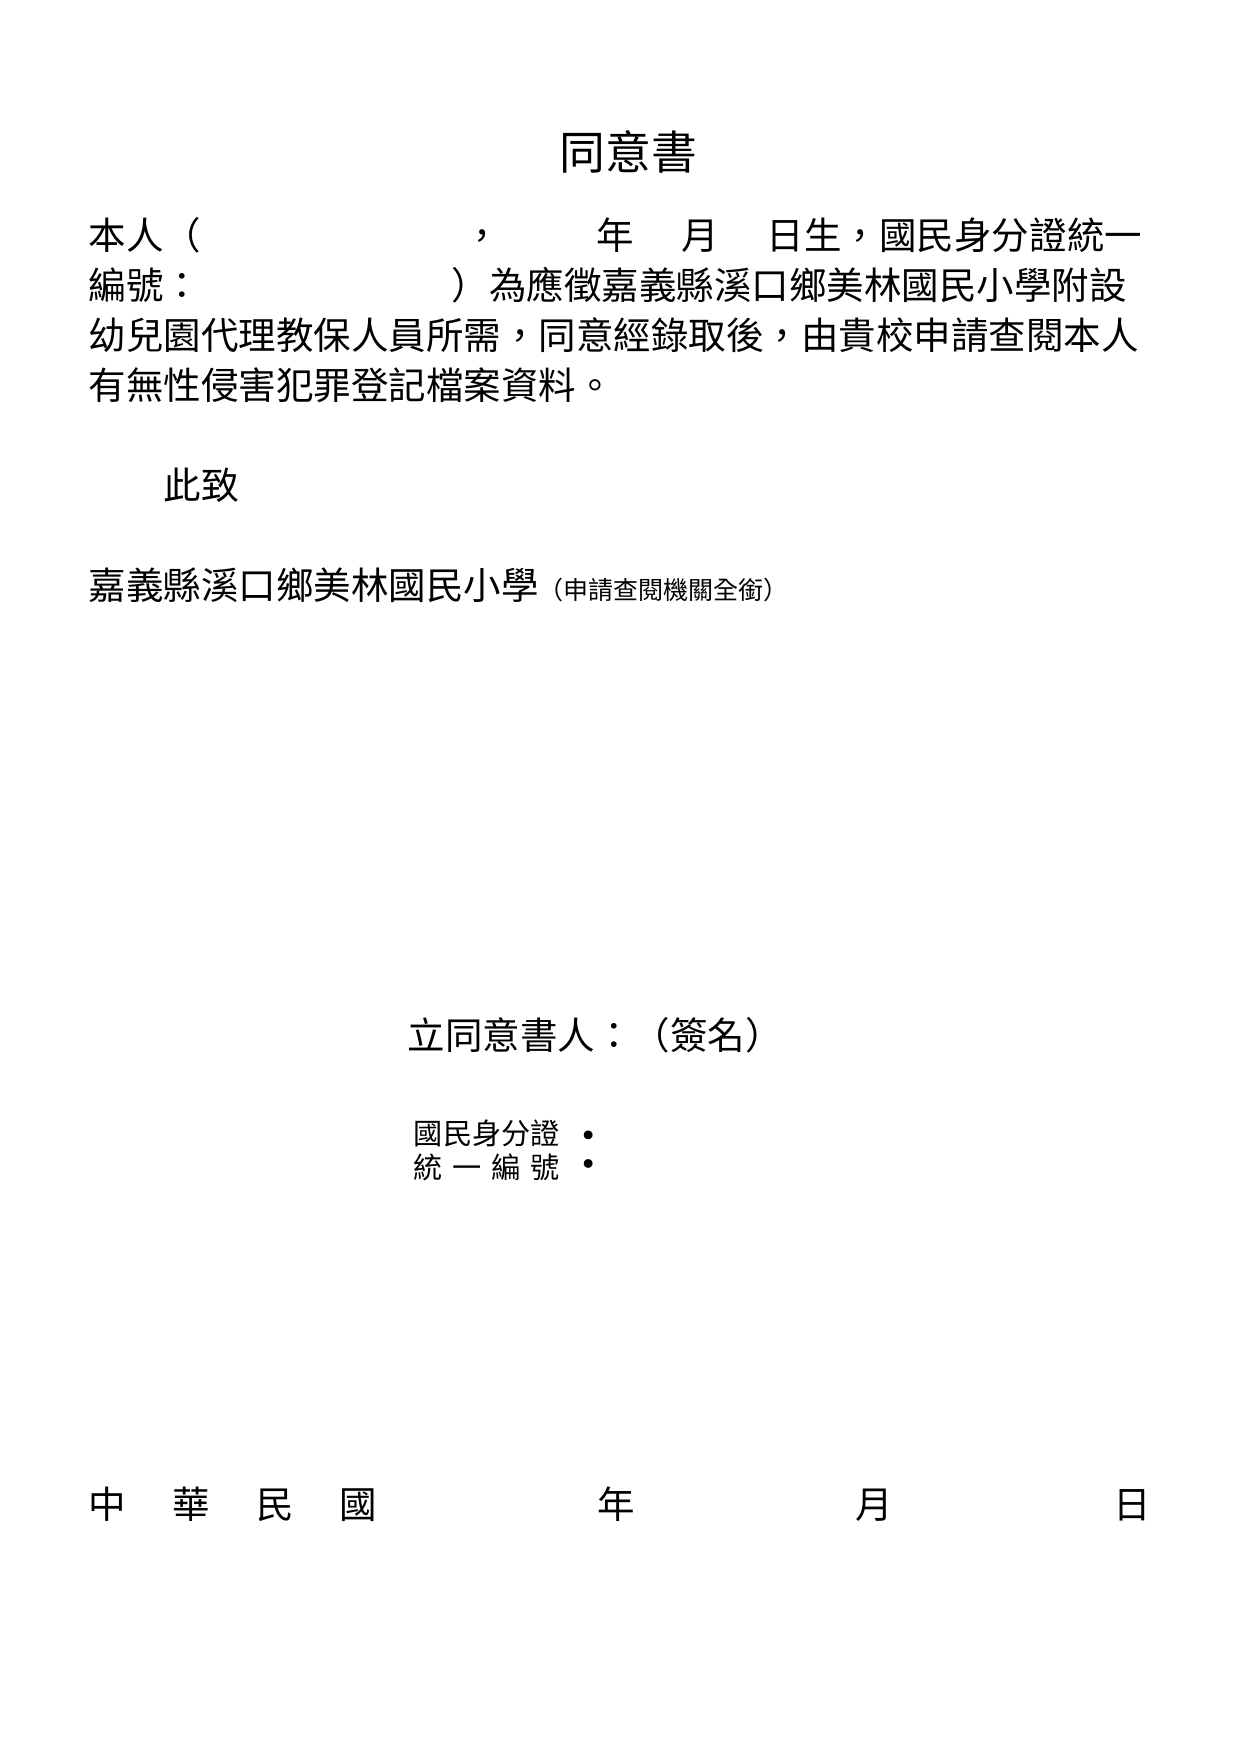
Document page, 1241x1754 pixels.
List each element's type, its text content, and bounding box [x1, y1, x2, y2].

text 中華民國 年 月 日 [89, 1484, 1152, 1528]
text 此致 [89, 459, 1152, 509]
text 同意書 [89, 127, 1168, 180]
text 本人（ ， 年 月 日生，國民身分證統一編號： ）為應徵嘉義縣溪口鄉美林國民小學附設幼兒園代理教保人員所需，同意經錄取後，由貴校申請查閱本人有無性侵害犯罪登記檔案資料。 [89, 209, 1152, 409]
text 立同意書人：（簽名） [89, 1009, 1152, 1059]
text 嘉義縣溪口鄉美林國民小學（申請查閱機關全銜） [89, 559, 1152, 609]
text 國民身分證統一編號： [89, 1122, 1152, 1184]
